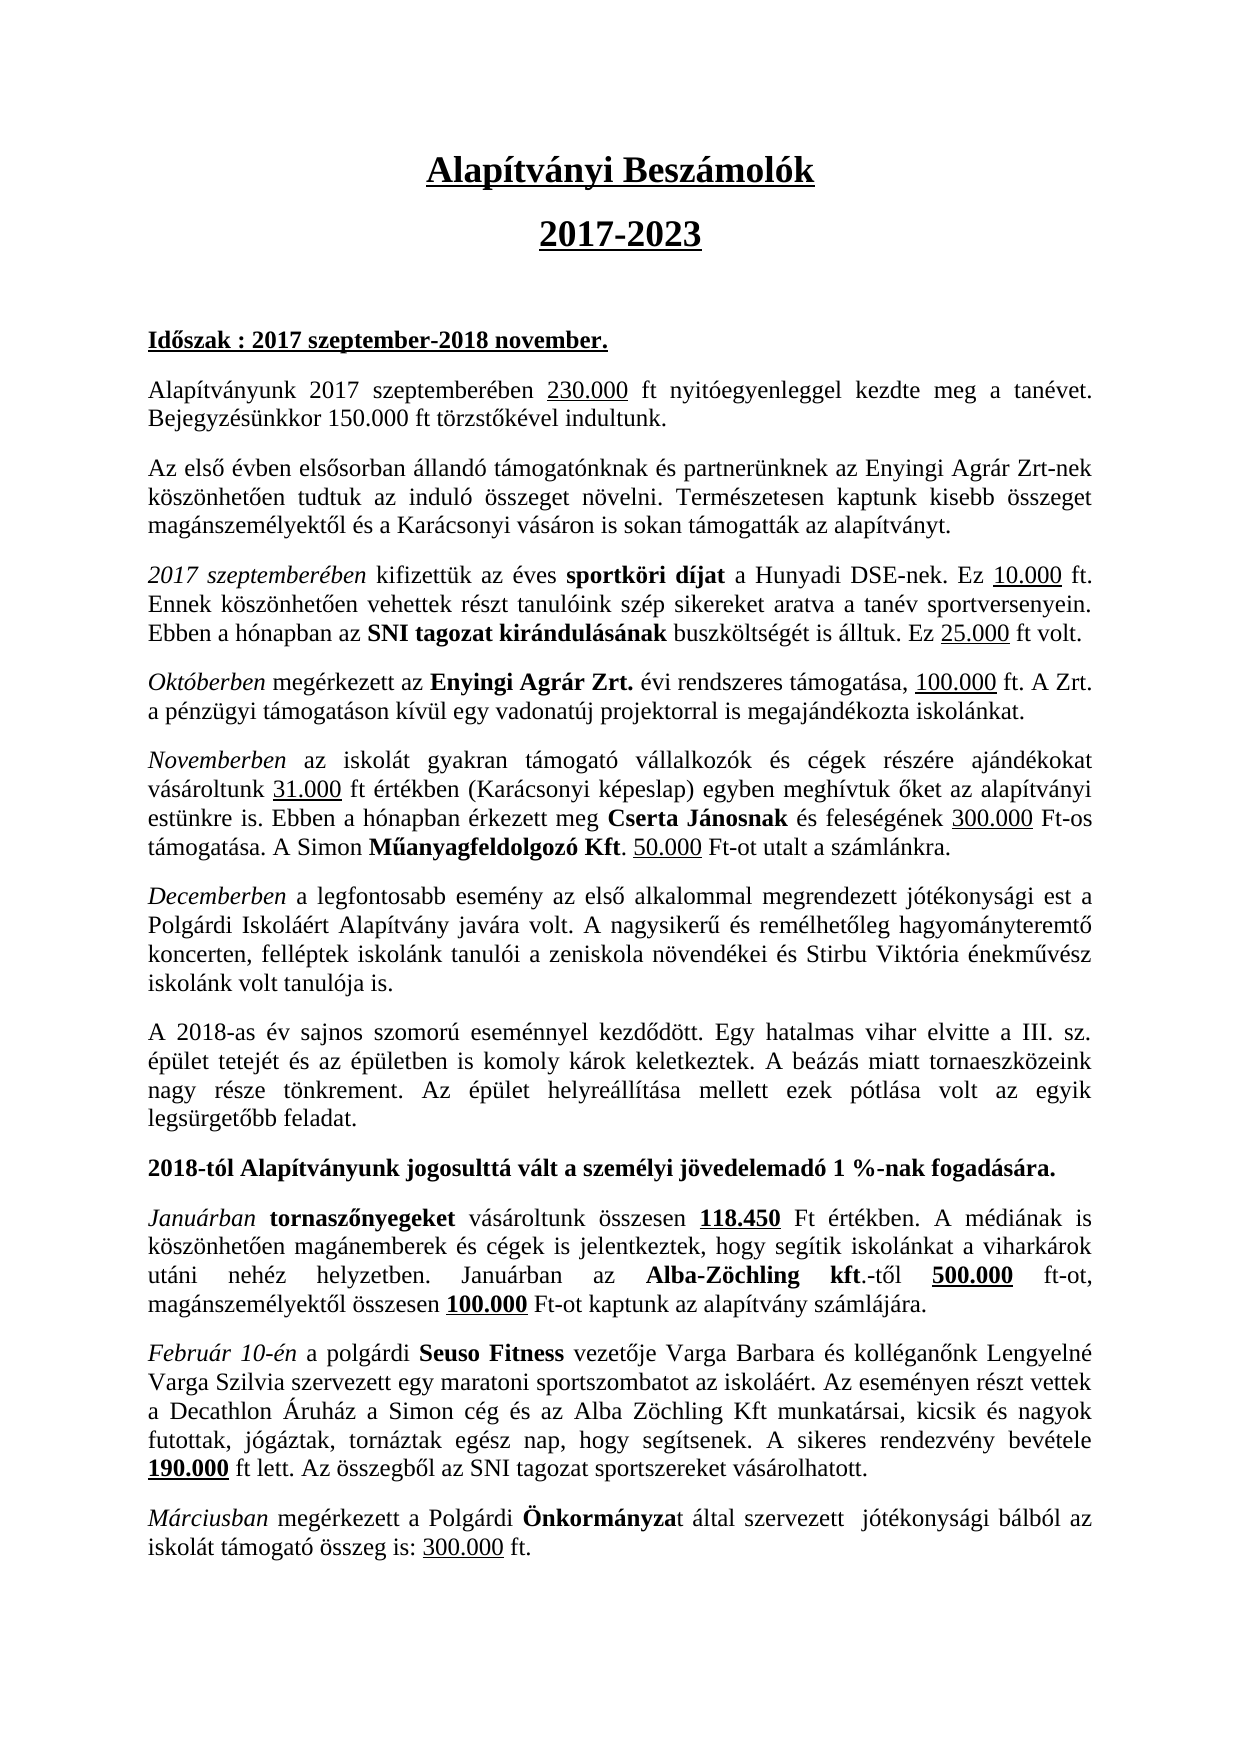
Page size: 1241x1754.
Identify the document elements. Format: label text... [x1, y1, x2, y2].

text 2018-tól Alapítványunk jogosulttá vált a személyi jövedelemadó 1 %-nak fogadására. [148, 1153, 1093, 1182]
text Alapítványunk 2017 szeptemberében 230.000 ft nyitóegyenleggel kezdte meg a tanévet. Bejegyzésünkkor 150.000 ft törzstőkével indultunk. [148, 375, 1093, 432]
text Decemberben a legfontosabb esemény az első alkalommal megrendezett jótékonysági est a Polgárdi Iskoláért Alapítvány javára volt. A nagysikerű és remélhetőleg hagyományteremtő koncerten, felléptek iskolánk tanulói a zeniskola növendékei és Stirbu Viktória énekművész iskolánk volt tanulója is. [148, 881, 1093, 996]
text Novemberben az iskolát gyakran támogató vállalkozók és cégek részére ajándékokat vásároltunk 31.000 ft értékben (Karácsonyi képeslap) egyben meghívtuk őket az alapítványi estünkre is. Ebben a hónapban érkezett meg Cserta Jánosnak és feleségének 300.000 Ft-os támogatása. A Simon Műanyagfeldolgozó Kft. 50.000 Ft-ot utalt a számlánkra. [148, 746, 1093, 861]
text 2017-2023 [148, 212, 1093, 255]
text Az első évben elsősorban állandó támogatónknak és partnerünknek az Enyingi Agrár Zrt-nek köszönhetően tudtuk az induló összeget növelni. Természetesen kaptunk kisebb összeget magánszemélyektől és a Karácsonyi vásáron is sokan támogatták az alapítványt. [148, 453, 1093, 539]
text Február 10-én a polgárdi Seuso Fitness vezetője Varga Barbara és kolléganőnk Lengyelné Varga Szilvia szervezett egy maratoni sportszombatot az iskoláért. Az eseményen részt vettek a Decathlon Áruház a Simon cég és az Alba Zöchling Kft munkatársai, kicsik és nagyok futottak, jógáztak, tornáztak egész nap, hogy segítsenek. A sikeres rendezvény bevétele 190.000 ft lett. Az összegből az SNI tagozat sportszereket vásárolhatott. [148, 1338, 1093, 1482]
text Alapítványi Beszámolók [148, 148, 1093, 191]
text Márciusban megérkezett a Polgárdi Önkormányzat által szervezett jótékonysági bálból az iskolát támogató összeg is: 300.000 ft. [148, 1503, 1093, 1561]
text A 2018-as év sajnos szomorú eseménnyel kezdődött. Egy hatalmas vihar elvitte a III. sz. épület tetejét és az épületben is komoly károk keletkeztek. A beázás miatt tornaeszközeink nagy része tönkrement. Az épület helyreállítása mellett ezek pótlása volt az egyik legsürgetőbb feladat. [148, 1017, 1093, 1132]
text Időszak : 2017 szeptember-2018 november. [148, 325, 1093, 354]
text Januárban tornaszőnyegeket vásároltunk összesen 118.450 Ft értékben. A médiának is köszönhetően magánemberek és cégek is jelentkeztek, hogy segítik iskolánkat a viharkárok utáni nehéz helyzetben. Januárban az Alba-Zöchling kft.-től 500.000 ft-ot, magánszemélyektől összesen 100.000 Ft-ot kaptunk az alapítvány számlájára. [148, 1203, 1093, 1318]
text Októberben megérkezett az Enyingi Agrár Zrt. évi rendszeres támogatása, 100.000 ft. A Zrt. a pénzügyi támogatáson kívül egy vadonatúj projektorral is megajándékozta iskolánkat. [148, 667, 1093, 725]
text 2017 szeptemberében kifizettük az éves sportköri díjat a Hunyadi DSE-nek. Ez 10.000 ft. Ennek köszönhetően vehettek részt tanulóink szép sikereket aratva a tanév sportversenyein. Ebben a hónapban az SNI tagozat kirándulásának buszköltségét is álltuk. Ez 25.000 ft volt. [148, 560, 1093, 646]
